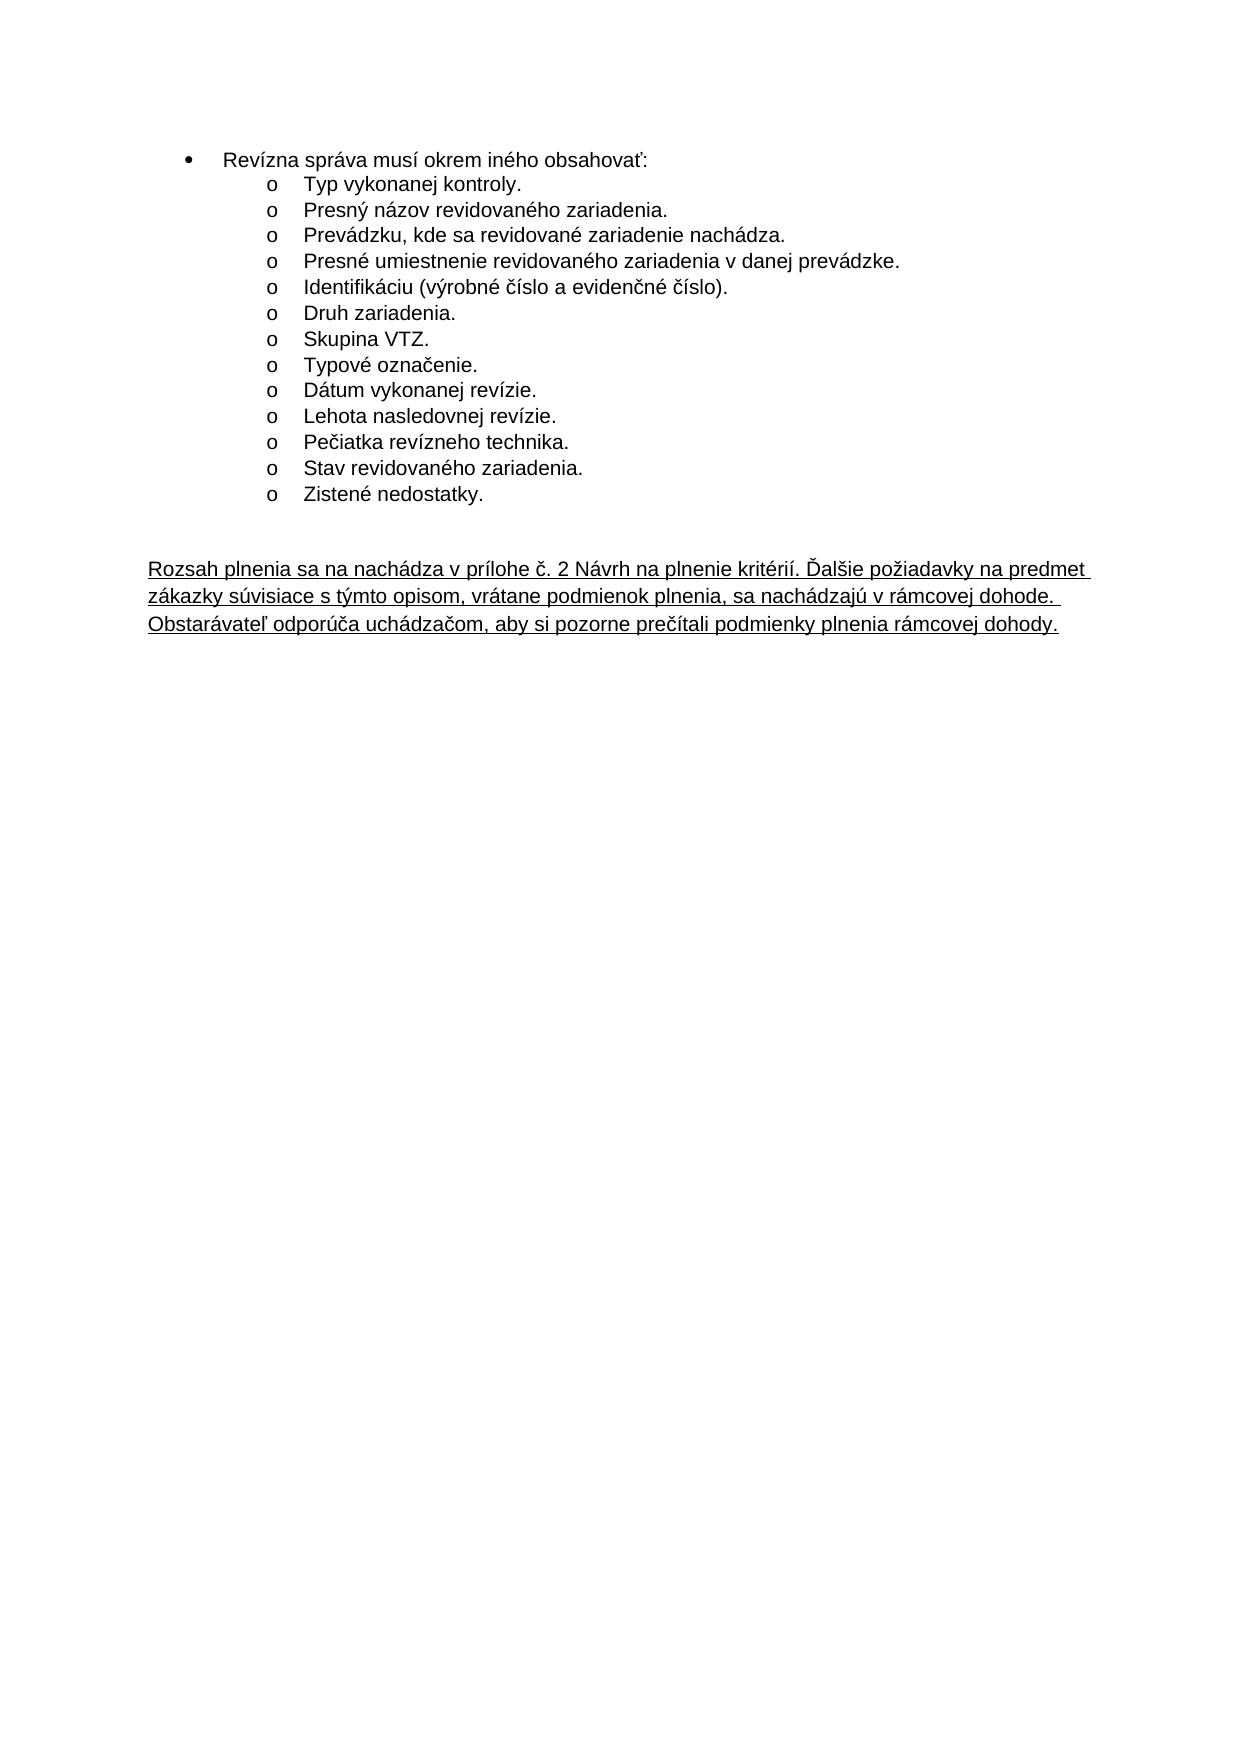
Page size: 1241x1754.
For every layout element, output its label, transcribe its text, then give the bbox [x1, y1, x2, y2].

list Skupina VTZ. [266, 327, 1093, 352]
list Typ vykonanej kontroly. [266, 172, 1093, 197]
list Zistené nedostatky. [266, 482, 1093, 507]
list Stav revidovaného zariadenia. [266, 456, 1093, 482]
list Lehota nasledovnej revízie. [266, 404, 1093, 430]
list Typové označenie. [266, 352, 1093, 378]
list Revízna správa musí okrem iného obsahovať: [185, 148, 1093, 172]
list Dátum vykonanej revízie. [266, 378, 1093, 404]
list Identifikáciu (výrobné číslo a evidenčné číslo). [266, 275, 1093, 301]
text Rozsah plnenia sa na nachádza v prílohe č. 2 Návrh na plnenie kritérií. Ďalšie požiadavky na predmet zákazky súvisiace s týmto opisom, vrátane podmienok plnenia, sa nachádzajú v rámcovej dohode. Obstarávateľ odporúča uchádzačom, aby si pozorne prečítali podmienky plnenia rámcovej dohody. [148, 557, 1093, 636]
list Pečiatka revízneho technika. [266, 430, 1093, 456]
list Druh zariadenia. [266, 301, 1093, 327]
list Presný názov revidovaného zariadenia. [266, 197, 1093, 223]
list Presné umiestnenie revidovaného zariadenia v danej prevádzke. [266, 249, 1093, 275]
list Prevádzku, kde sa revidované zariadenie nachádza. [266, 223, 1093, 249]
